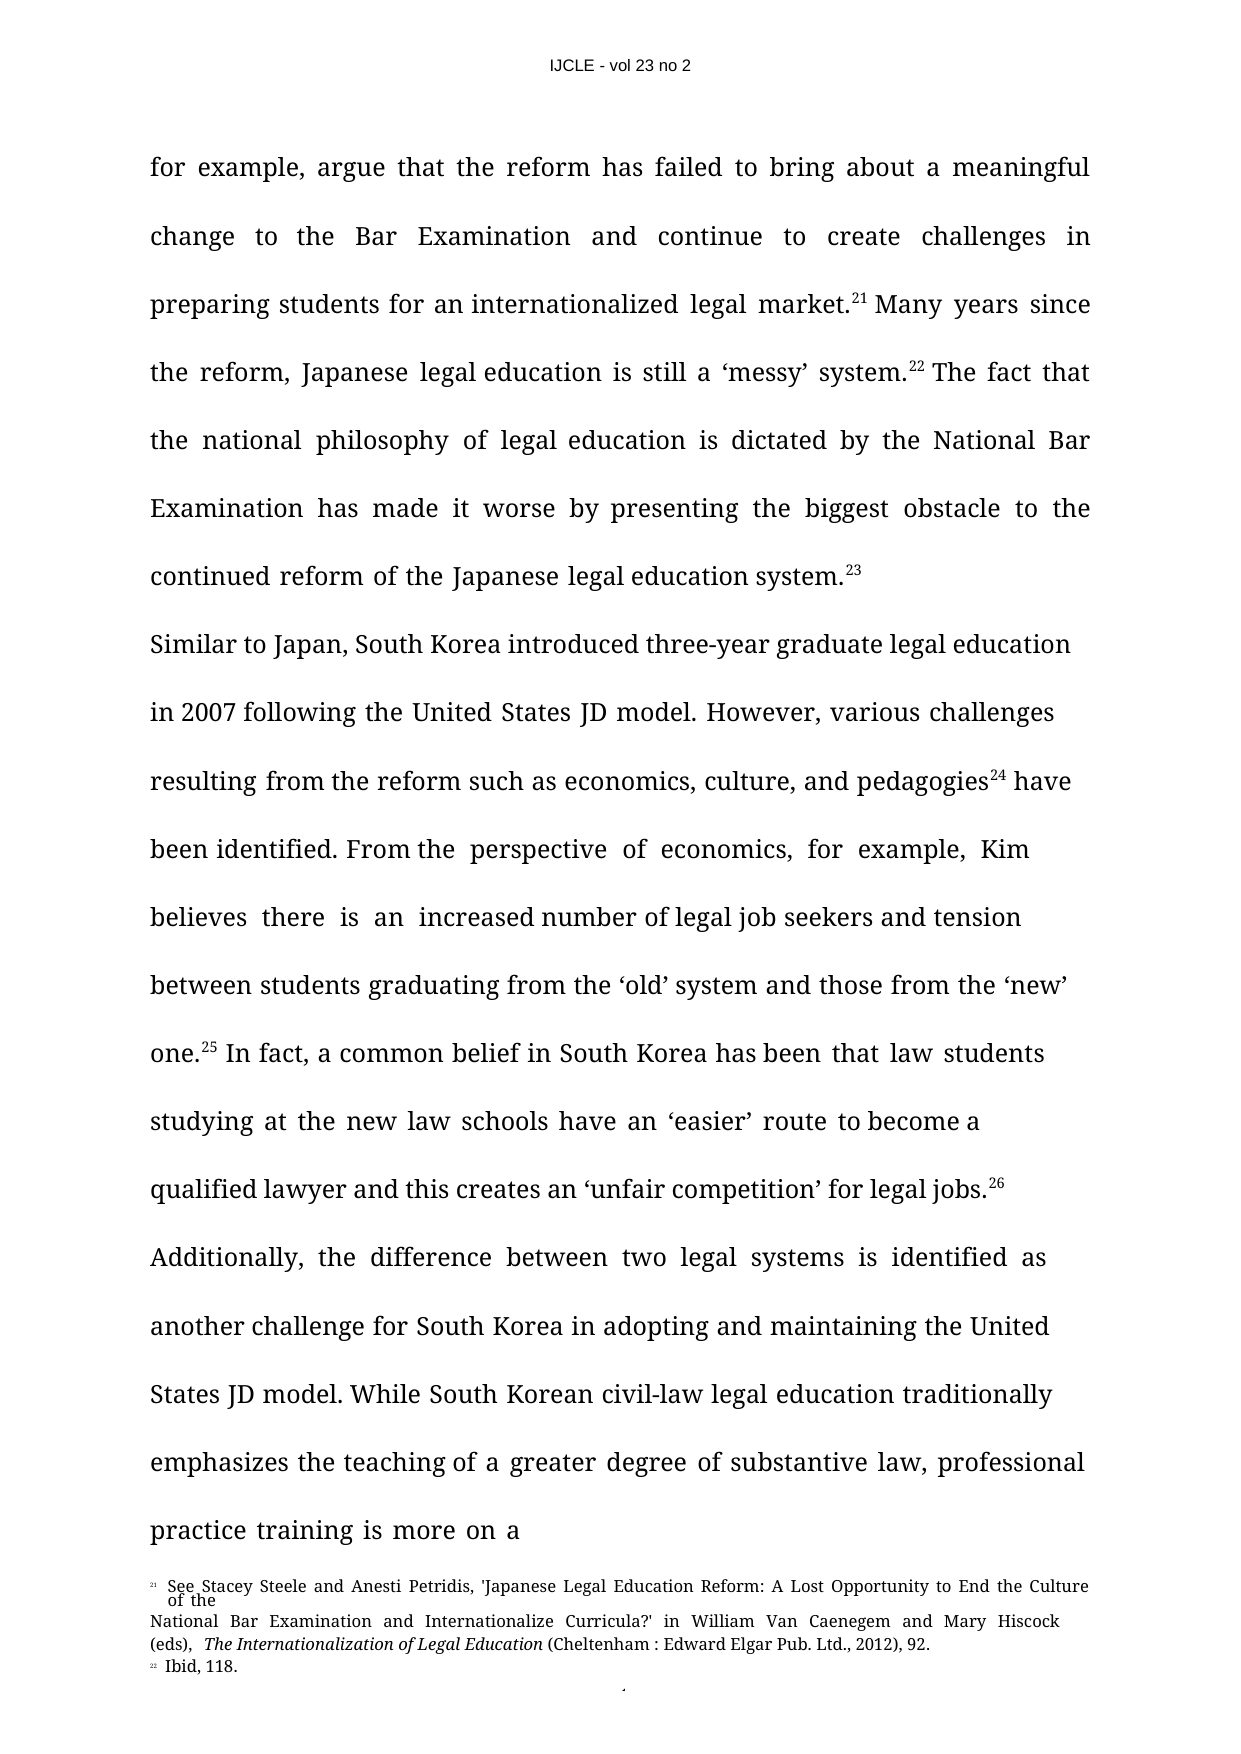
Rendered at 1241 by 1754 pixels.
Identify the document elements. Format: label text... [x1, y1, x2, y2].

text Similar to Japan, South Korea introduced three-year graduate legal education in 2007 following the United States JD model. However, various challenges resulting from the reform such as economics, culture, and pedagogies24 have been identified. From the perspective of economics, for example, Kim believes there is an increased number of legal job seekers and tension between students graduating from the ‘old’ system and those from the ‘new’ one.25 In fact, a common belief in South Korea has been that law students studying at the new law schools have an ‘easier’ route to become a qualified lawyer and this creates an ‘unfair competition’ for legal jobs.26 Additionally, the difference between two legal systems is identified as another challenge for South Korea in adopting and maintaining the United States JD model. While South Korean civil-law legal education traditionally emphasizes the teaching of a greater degree of substantive law, professional practice training is more on a [150, 627, 1091, 1547]
list See Stacey Steele and Anesti Petridis, 'Japanese Legal Education Reform: A Lost Opportunity to End the Culture of the [150, 1581, 1103, 1609]
list Ibid, 118. [150, 1655, 1103, 1678]
text for example, argue that the reform has failed to bring about a meaningful change to the Bar Examination and continue to create challenges in preparing students for an internationalized legal market.21 Many years since the reform, Japanese legal education is still a ‘messy’ system.22 The fact that the national philosophy of legal education is dictated by the National Bar Examination has made it worse by presenting the biggest obstacle to the continued reform of the Japanese legal education system.23 [150, 150, 1091, 593]
text National Bar Examination and Internationalize Curricula?' in William Van Caenegem and Mary Hiscock (eds), The Internationalization of Legal Education (Cheltenham : Edward Elgar Pub. Ltd., 2012), 92. [150, 1609, 1091, 1655]
